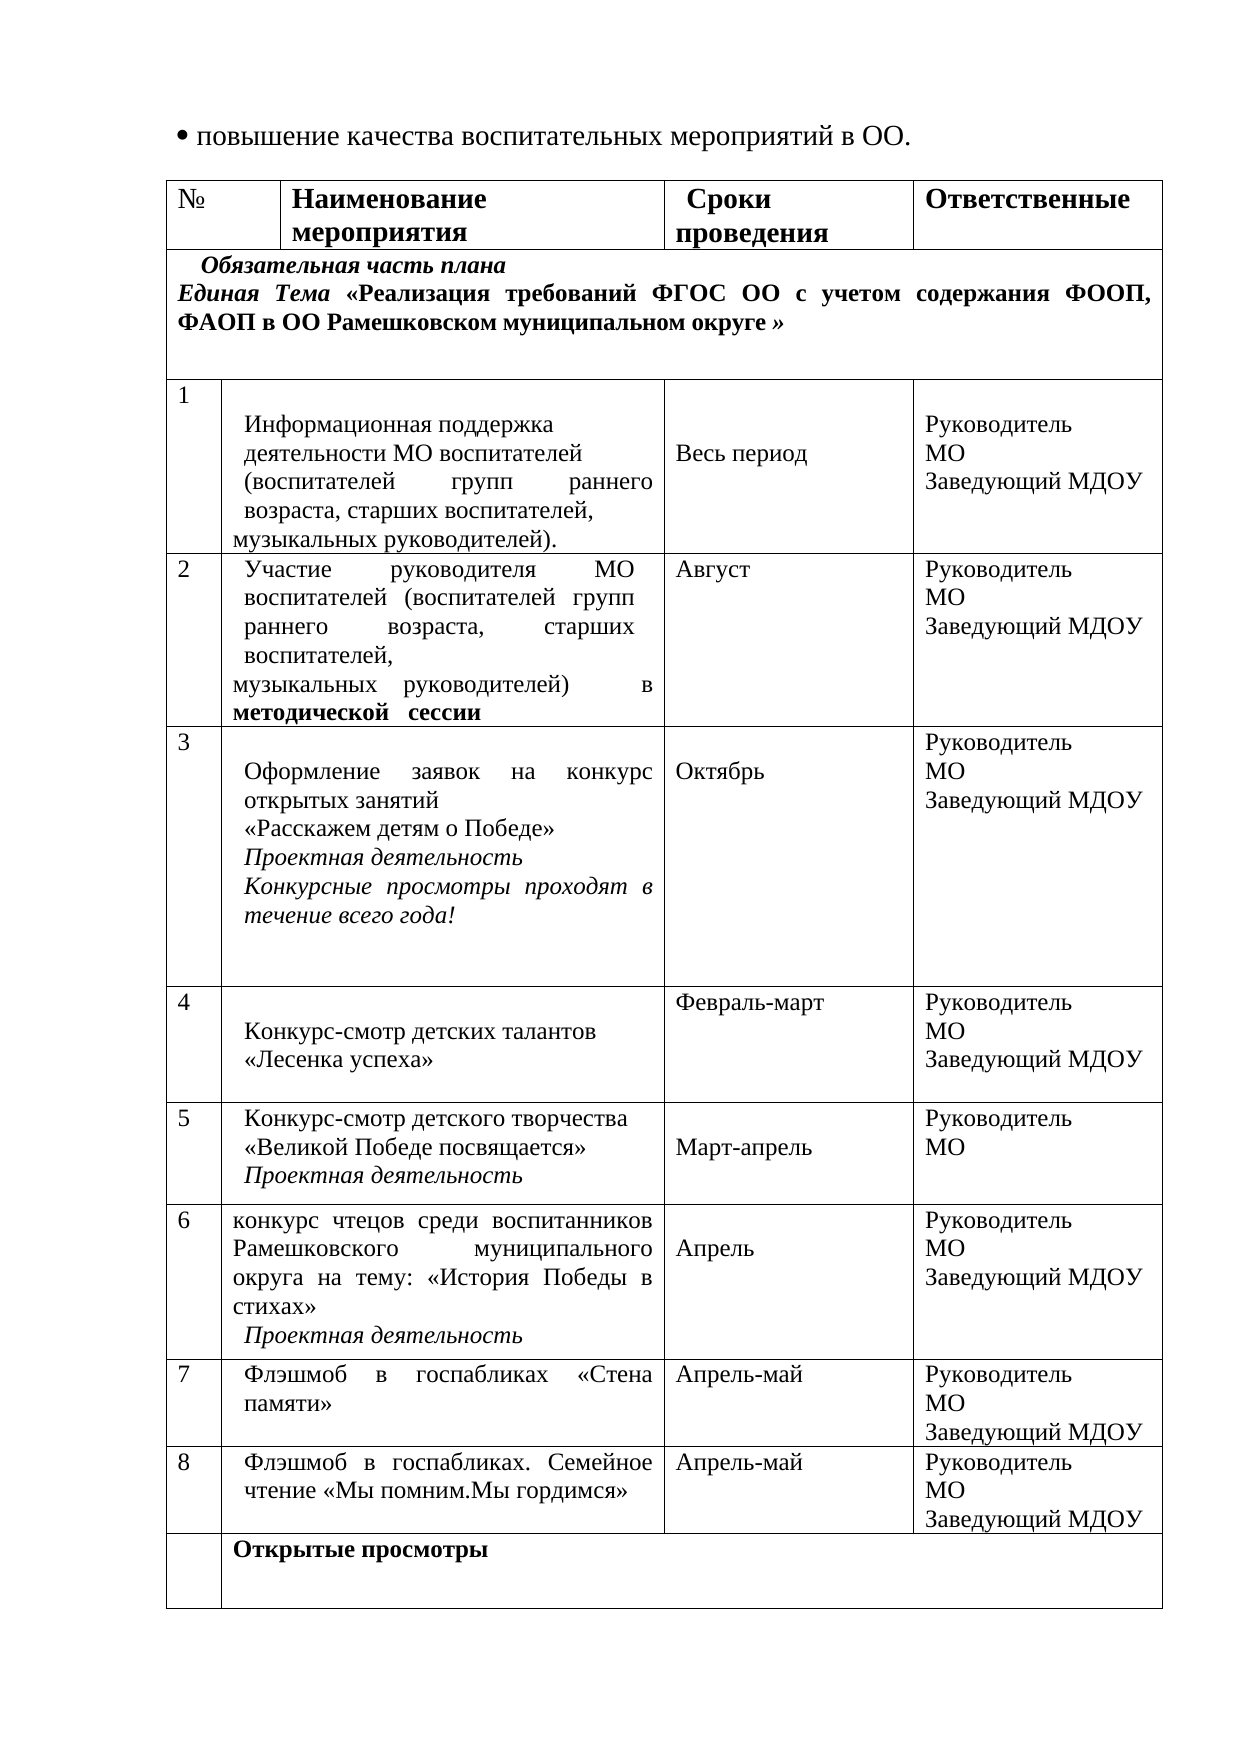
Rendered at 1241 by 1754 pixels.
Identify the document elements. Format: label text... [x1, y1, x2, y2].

table_cell 1 [167, 380, 221, 553]
table_cell Флэшмоб в госпабликах. Семейное чтение «Мы помним.Мы гордимся» [222, 1447, 664, 1533]
table_cell Оформление заявок на конкурс открытых занятий «Расскажем детям о Победе» Проектная деятельность Конкурсные просмотры проходят в течение всего года! [222, 727, 664, 986]
table_cell Конкурс-смотр детских талантов «Лесенка успеха» [222, 987, 664, 1102]
table_header Наименование мероприятия [281, 181, 664, 249]
table_cell Участие руководителя МО воспитателей (воспитателей групп раннего возраста, старших воспитателей, музыкальных руководителей) в методической сессии [222, 554, 664, 726]
table_cell Информационная поддержка деятельности МО воспитателей (воспитателей групп раннего возраста, старших воспитателей, музыкальных руководителей). [222, 380, 664, 553]
table_cell Февраль-март [665, 987, 913, 1102]
table_cell [167, 1534, 221, 1608]
table_cell Весь период [665, 380, 913, 553]
table_cell Руководитель МО Заведующий МДОУ [914, 380, 1162, 553]
table_cell Октябрь [665, 727, 913, 986]
table_cell 6 [167, 1205, 221, 1358]
table_cell 2 [167, 554, 221, 726]
table_cell 8 [167, 1447, 221, 1533]
table_cell Руководитель МО Заведующий МДОУ [914, 727, 1162, 986]
table_cell Руководитель МО Заведующий МДОУ [914, 1360, 1162, 1446]
table_cell конкурс чтецов среди воспитанников Рамешковского муниципального округа на тему: «История Победы в стихах» Проектная деятельность [222, 1205, 664, 1358]
table_cell Руководитель МО [914, 1103, 1162, 1204]
table_cell 7 [167, 1360, 221, 1446]
table_cell 5 [167, 1103, 221, 1204]
table_cell Апрель-май [665, 1360, 913, 1446]
table_cell Апрель [665, 1205, 913, 1358]
table_cell Август [665, 554, 913, 726]
table_cell Открытые просмотры [222, 1534, 1162, 1608]
table_cell Руководитель МО Заведующий МДОУ [914, 1447, 1162, 1533]
table_cell Флэшмоб в госпабликах «Стена памяти» [222, 1360, 664, 1446]
table_cell 4 [167, 987, 221, 1102]
table_cell Апрель-май [665, 1447, 913, 1533]
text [177, 118, 1152, 180]
table_cell Обязательная часть плана Единая Тема «Реализация требований ФГОС ОО с учетом содержания ФООП, ФАОП в ОО Рамешковском муниципальном округе » [167, 250, 1162, 379]
table_header Ответственные [914, 181, 1162, 249]
table_cell Март-апрель [665, 1103, 913, 1204]
table_cell 3 [167, 727, 221, 986]
table_header № [167, 181, 280, 249]
table_cell Руководитель МО Заведующий МДОУ [914, 1205, 1162, 1358]
table_header Сроки проведения [665, 181, 913, 249]
table_cell Руководитель МО Заведующий МДОУ [914, 987, 1162, 1102]
table_cell Руководитель МО Заведующий МДОУ [914, 554, 1162, 726]
table_cell Конкурс-смотр детского творчества «Великой Победе посвящается» Проектная деятельность [222, 1103, 664, 1204]
